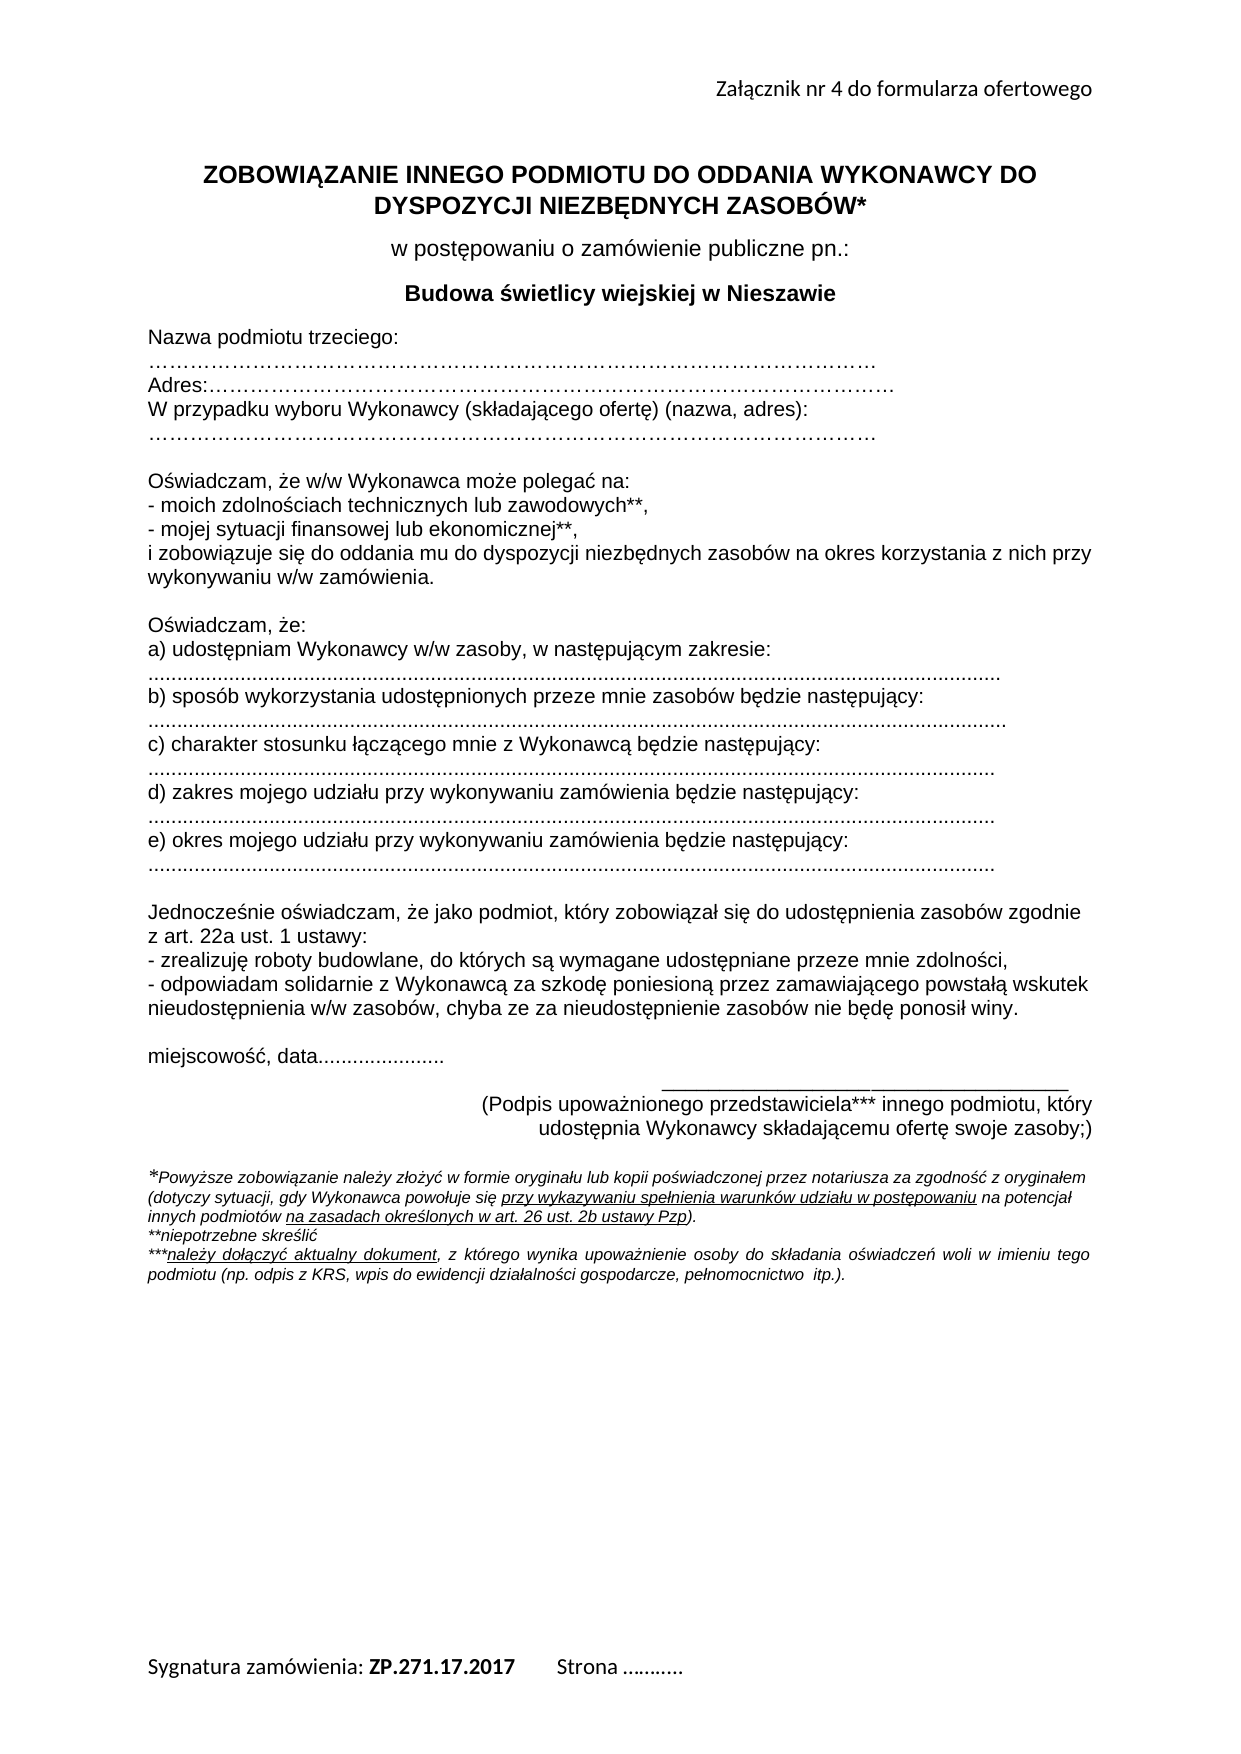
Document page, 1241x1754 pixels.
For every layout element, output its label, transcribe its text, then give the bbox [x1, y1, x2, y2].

text …………………………………………………………………………………………… [148, 421, 1093, 445]
text .................................................................................................................................................... [148, 660, 1093, 684]
text d) zakres mojego udziału przy wykonywaniu zamówienia będzie następujący: [148, 780, 1093, 804]
text Jednocześnie oświadczam, że jako podmiot, który zobowiązał się do udostępnienia zasobów zgodnie z art. 22a ust. 1 ustawy: [148, 900, 1093, 948]
text ..................................................................................................................................................... [148, 708, 1093, 732]
text - zrealizuję roboty budowlane, do których są wymagane udostępniane przeze mnie zdolności, [148, 948, 1093, 972]
text c) charakter stosunku łączącego mnie z Wykonawcą będzie następujący: [148, 732, 1093, 756]
text - odpowiadam solidarnie z Wykonawcą za szkodę poniesioną przez zamawiającego powstałą wskutek nieudostępnienia w/w zasobów, chyba ze za nieudostępnienie zasobów nie będę ponosił winy. [148, 972, 1093, 1020]
text ................................................................................................................................................... [148, 804, 1093, 828]
text Oświadczam, że: [148, 612, 1093, 636]
text **niepotrzebne skreślić [148, 1226, 1093, 1245]
text Nazwa podmiotu trzeciego: [148, 325, 1093, 349]
text w postępowaniu o zamówienie publiczne pn.: [148, 235, 1093, 261]
text ___________________________________ [148, 1068, 1093, 1092]
text e) okres mojego udziału przy wykonywaniu zamówienia będzie następujący: [148, 828, 1093, 852]
text ................................................................................................................................................... [148, 852, 1093, 876]
text Adres:……………………………………………………………………………………… [148, 373, 1093, 397]
text ZOBOWIĄZANIE INNEGO PODMIOTU DO ODDANIA WYKONAWCY DO DYSPOZYCJI NIEZBĘDNYCH ZASOBÓW* [148, 160, 1093, 220]
text *Powyższe zobowiązanie należy złożyć w formie oryginału lub kopii poświadczonej przez notariusza za zgodność z oryginałem (dotyczy sytuacji, gdy Wykonawca powołuje się przy wykazywaniu spełnienia warunków udziału w postępowaniu na potencjał innych podmiotów na zasadach określonych w art. 26 ust. 2b ustawy Pzp). [148, 1163, 1093, 1226]
text …………………………………………………………………………………………… [148, 349, 1093, 373]
text (Podpis upoważnionego przedstawiciela*** innego podmiotu, który udostępnia Wykonawcy składającemu ofertę swoje zasoby;) [148, 1092, 1093, 1139]
text b) sposób wykorzystania udostępnionych przeze mnie zasobów będzie następujący: [148, 684, 1093, 708]
text i zobowiązuje się do oddania mu do dyspozycji niezbędnych zasobów na okres korzystania z nich przy wykonywaniu w/w zamówienia. [148, 541, 1093, 588]
text miejscowość, data...................... [148, 1044, 1093, 1068]
text - mojej sytuacji finansowej lub ekonomicznej**, [148, 517, 1093, 541]
text ***należy dołączyć aktualny dokument, z którego wynika upoważnienie osoby do składania oświadczeń woli w imieniu tego podmiotu (np. odpis z KRS, wpis do ewidencji działalności gospodarcze, pełnomocnictwo itp.). [148, 1245, 1093, 1283]
text W przypadku wyboru Wykonawcy (składającego ofertę) (nazwa, adres): [148, 397, 1093, 421]
text Budowa świetlicy wiejskiej w Nieszawie [148, 280, 1093, 306]
text a) udostępniam Wykonawcy w/w zasoby, w następującym zakresie: [148, 636, 1093, 660]
text Oświadczam, że w/w Wykonawca może polegać na: [148, 469, 1093, 493]
text - moich zdolnościach technicznych lub zawodowych**, [148, 493, 1093, 517]
text ................................................................................................................................................... [148, 756, 1093, 780]
